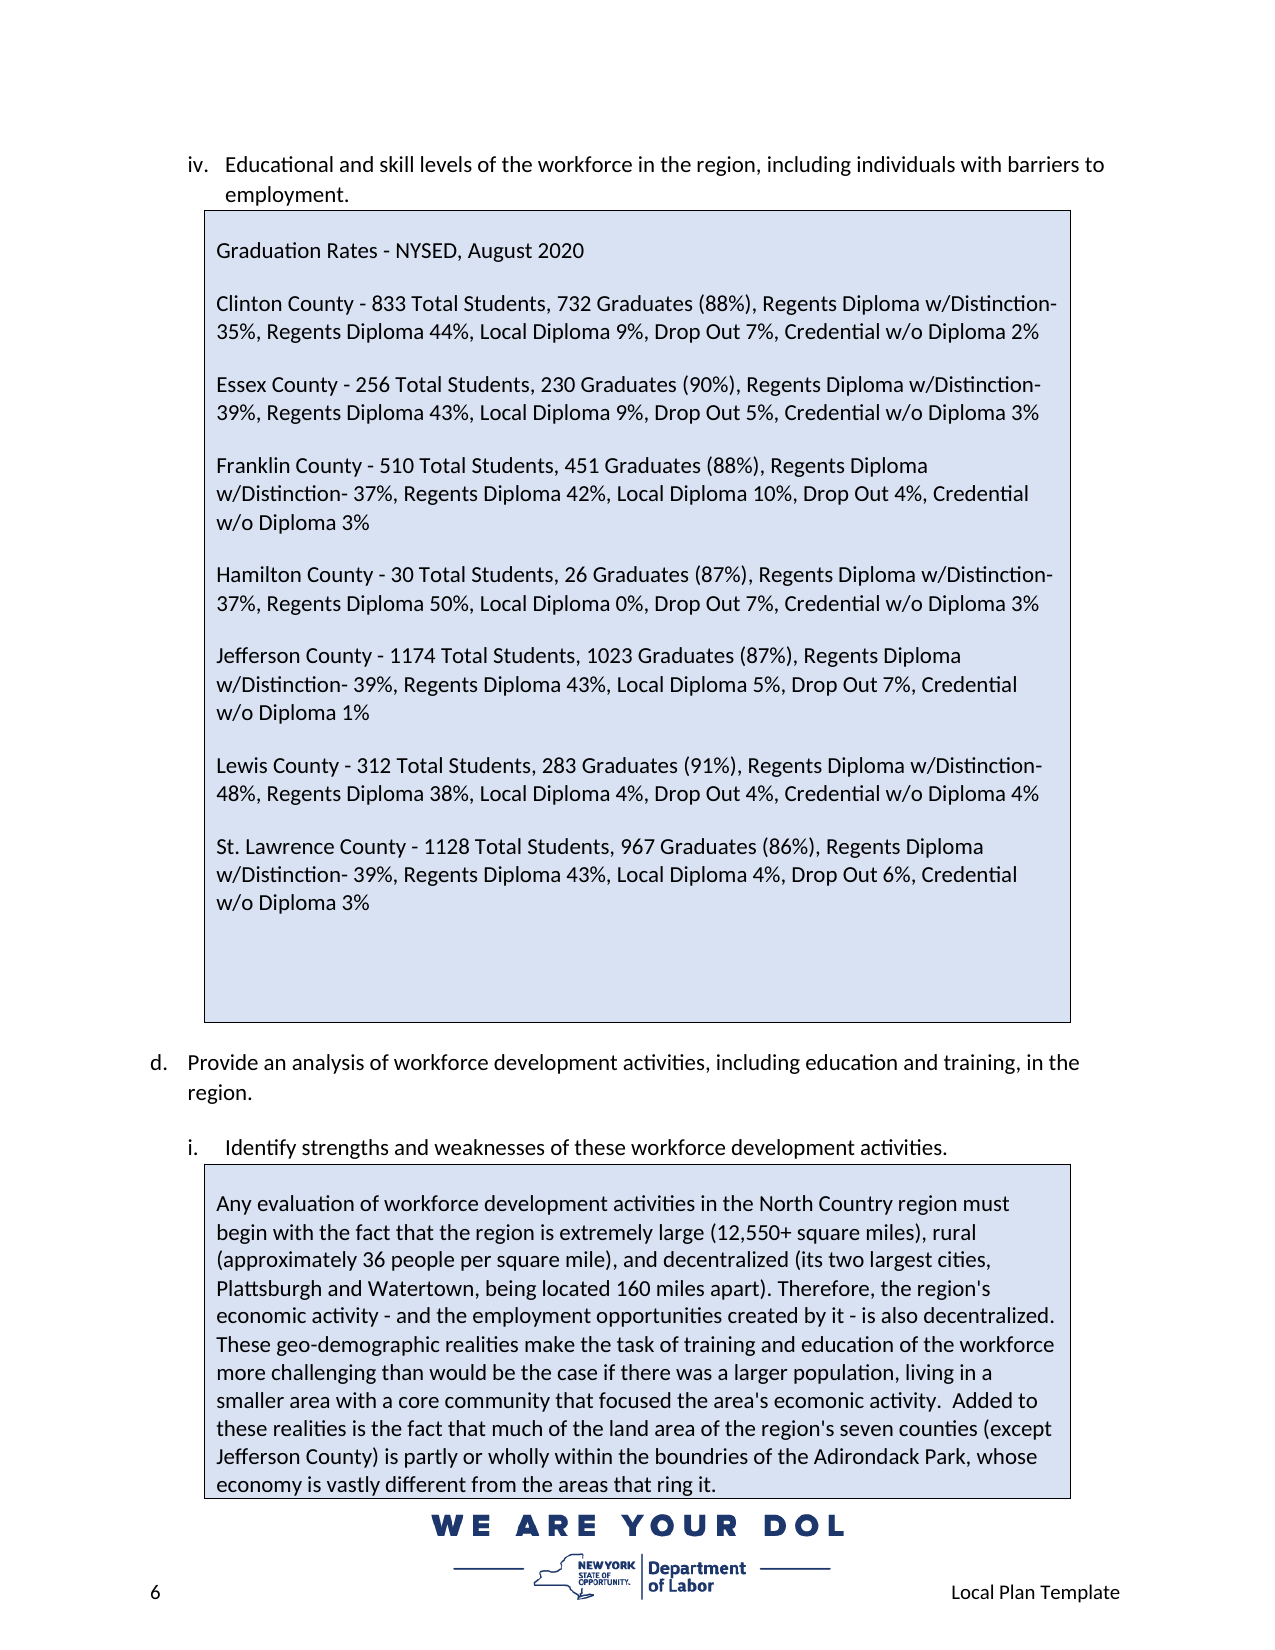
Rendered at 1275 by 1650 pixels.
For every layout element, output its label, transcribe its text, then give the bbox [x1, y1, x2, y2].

list Identify strengths and weaknesses of these workforce development activities. [187, 1133, 1125, 1161]
list Provide an analysis of workforce development activities, including education and training, in the region. [150, 1048, 1125, 1106]
table_header Graduation Rates - NYSED, August 2020 Clinton County - 833 Total Students, 732 Graduates (88%), Regents Diploma w/Distinction- 35%, Regents Diploma 44%, Local Diploma 9%, Drop Out 7%, Credential w/o Diploma 2% Essex County - 256 Total Students, 230 Graduates (90%), Regents Diploma w/Distinction- 39%, Regents Diploma 43%, Local Diploma 9%, Drop Out 5%, Credential w/o Diploma 3% Franklin County - 510 Total Students, 451 Graduates (88%), Regents Diploma w/Distinction- 37%, Regents Diploma 42%, Local Diploma 10%, Drop Out 4%, Credential w/o Diploma 3% Hamilton County - 30 Total Students, 26 Graduates (87%), Regents Diploma w/Distinction- 37%, Regents Diploma 50%, Local Diploma 0%, Drop Out 7%, Credential w/o Diploma 3% Jefferson County - 1174 Total Students, 1023 Graduates (87%), Regents Diploma w/Distinction- 39%, Regents Diploma 43%, Local Diploma 5%, Drop Out 7%, Credential w/o Diploma 1% Lewis County - 312 Total Students, 283 Graduates (91%), Regents Diploma w/Distinction- 48%, Regents Diploma 38%, Local Diploma 4%, Drop Out 4%, Credential w/o Diploma 4% St. Lawrence County - 1128 Total Students, 967 Graduates (86%), Regents Diploma w/Distinction- 39%, Regents Diploma 43%, Local Diploma 4%, Drop Out 6%, Credential w/o Diploma 3% [205, 211, 1070, 1022]
picture [431, 1514, 844, 1600]
list Educational and skill levels of the workforce in the region, including individuals with barriers to employment. [187, 150, 1125, 208]
